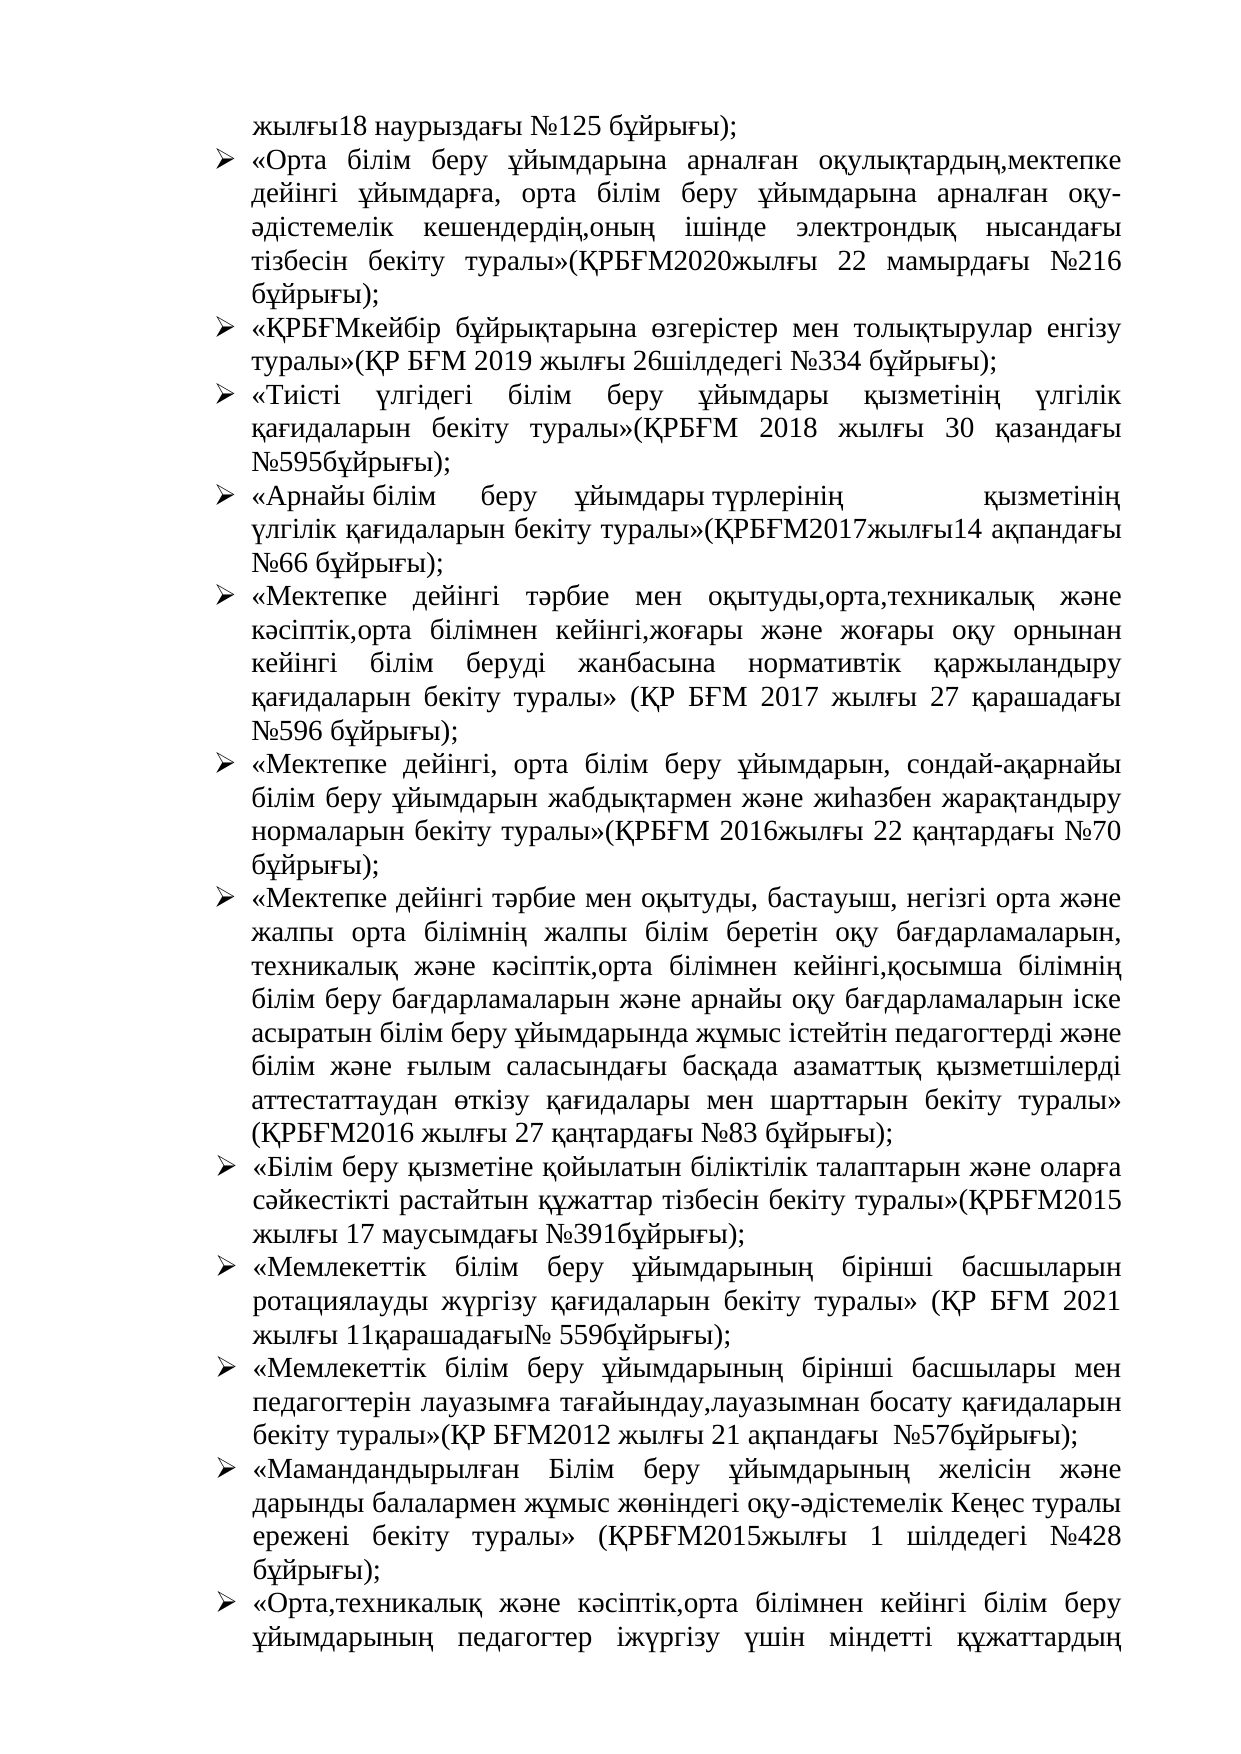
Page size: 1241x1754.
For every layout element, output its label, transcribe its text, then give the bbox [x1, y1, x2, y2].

list «Арнайы білім беру ұйымдары түрлерінің қызметінің үлгілік қағидаларын бекіту туралы»(ҚРБҒМ2017жылғы14 ақпандағы №66 бұйрығы); [213, 478, 1122, 578]
list «Орта білім беру ұйымдарына арналған оқулықтардың,мектепке дейінгі ұйымдарға, орта білім беру ұйымдарына арналған оқу-әдістемелік кешендердің,оның ішінде электрондық нысандағы тізбесін бекіту туралы»(ҚРБҒМ2020жылғы 22 мамырдағы №216 бұйрығы); [213, 142, 1122, 310]
list «Мамандандырылған Білім беру ұйымдарының желісін және дарынды балалармен жұмыс жөніндегі оқу-әдістемелік Кеңес туралы ережені бекіту туралы» (ҚРБҒМ2015жылғы 1 шілдедегі №428 бұйрығы); [215, 1451, 1122, 1585]
list «Мемлекеттік білім беру ұйымдарының бірінші басшылары мен педагогтерін лауазымға тағайындау,лауазымнан босату қағидаларын бекіту туралы»(ҚР БҒМ2012 жылғы 21 ақпандағы №57бұйрығы); [215, 1350, 1122, 1451]
list «Мектепке дейінгі, орта білім беру ұйымдарын, сондай-ақарнайы білім беру ұйымдарын жабдықтармен және жиһазбен жарақтандыру нормаларын бекіту туралы»(ҚРБҒМ 2016жылғы 22 қаңтардағы №70 бұйрығы); [213, 746, 1122, 880]
list «Мектепке дейінгі тәрбие мен оқытуды, бастауыш, негізгі орта және жалпы орта білімнің жалпы білім беретін оқу бағдарламаларын, техникалық және кәсіптік,орта білімнен кейінгі,қосымша білімнің білім беру бағдарламаларын және арнайы оқу бағдарламаларын іске асыратын білім беру ұйымдарында жұмыс істейтін педагогтерді және білім және ғылым саласындағы басқада азаматтық қызметшілерді аттестаттаудан өткізу қағидалары мен шарттарын бекіту туралы» (ҚРБҒМ2016 жылғы 27 қаңтардағы №83 бұйрығы); [213, 880, 1122, 1149]
list «Тиісті үлгідегі білім беру ұйымдары қызметінің үлгілік қағидаларын бекіту туралы»(ҚРБҒМ 2018 жылғы 30 қазандағы №595бұйрығы); [213, 377, 1122, 478]
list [215, 1585, 1122, 1652]
list «Мемлекеттік білім беру ұйымдарының бірінші басшыларын ротациялауды жүргізу қағидаларын бекіту туралы» (ҚР БҒМ 2021 жылғы 11қарашадағы№ 559бұйрығы); [215, 1249, 1122, 1350]
list «Мектепке дейінгі тәрбие мен оқытуды,орта,техникалық және кәсіптік,орта білімнен кейінгі,жоғары және жоғары оқу орнынан кейінгі білім беруді жанбасына нормативтік қаржыландыру қағидаларын бекіту туралы» (ҚР БҒМ 2017 жылғы 27 қарашадағы №596 бұйрығы); [213, 578, 1122, 746]
list «ҚРБҒМкейбір бұйрықтарына өзгерістер мен толықтырулар енгізу туралы»(ҚР БҒМ 2019 жылғы 26шілдедегі №334 бұйрығы); [213, 310, 1122, 377]
list «Білім беру қызметіне қойылатын біліктілік талаптарын және оларға сәйкестікті растайтын құжаттар тізбесін бекіту туралы»(ҚРБҒМ2015 жылғы 17 маусымдағы №391бұйрығы); [215, 1149, 1122, 1249]
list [215, 108, 1122, 142]
